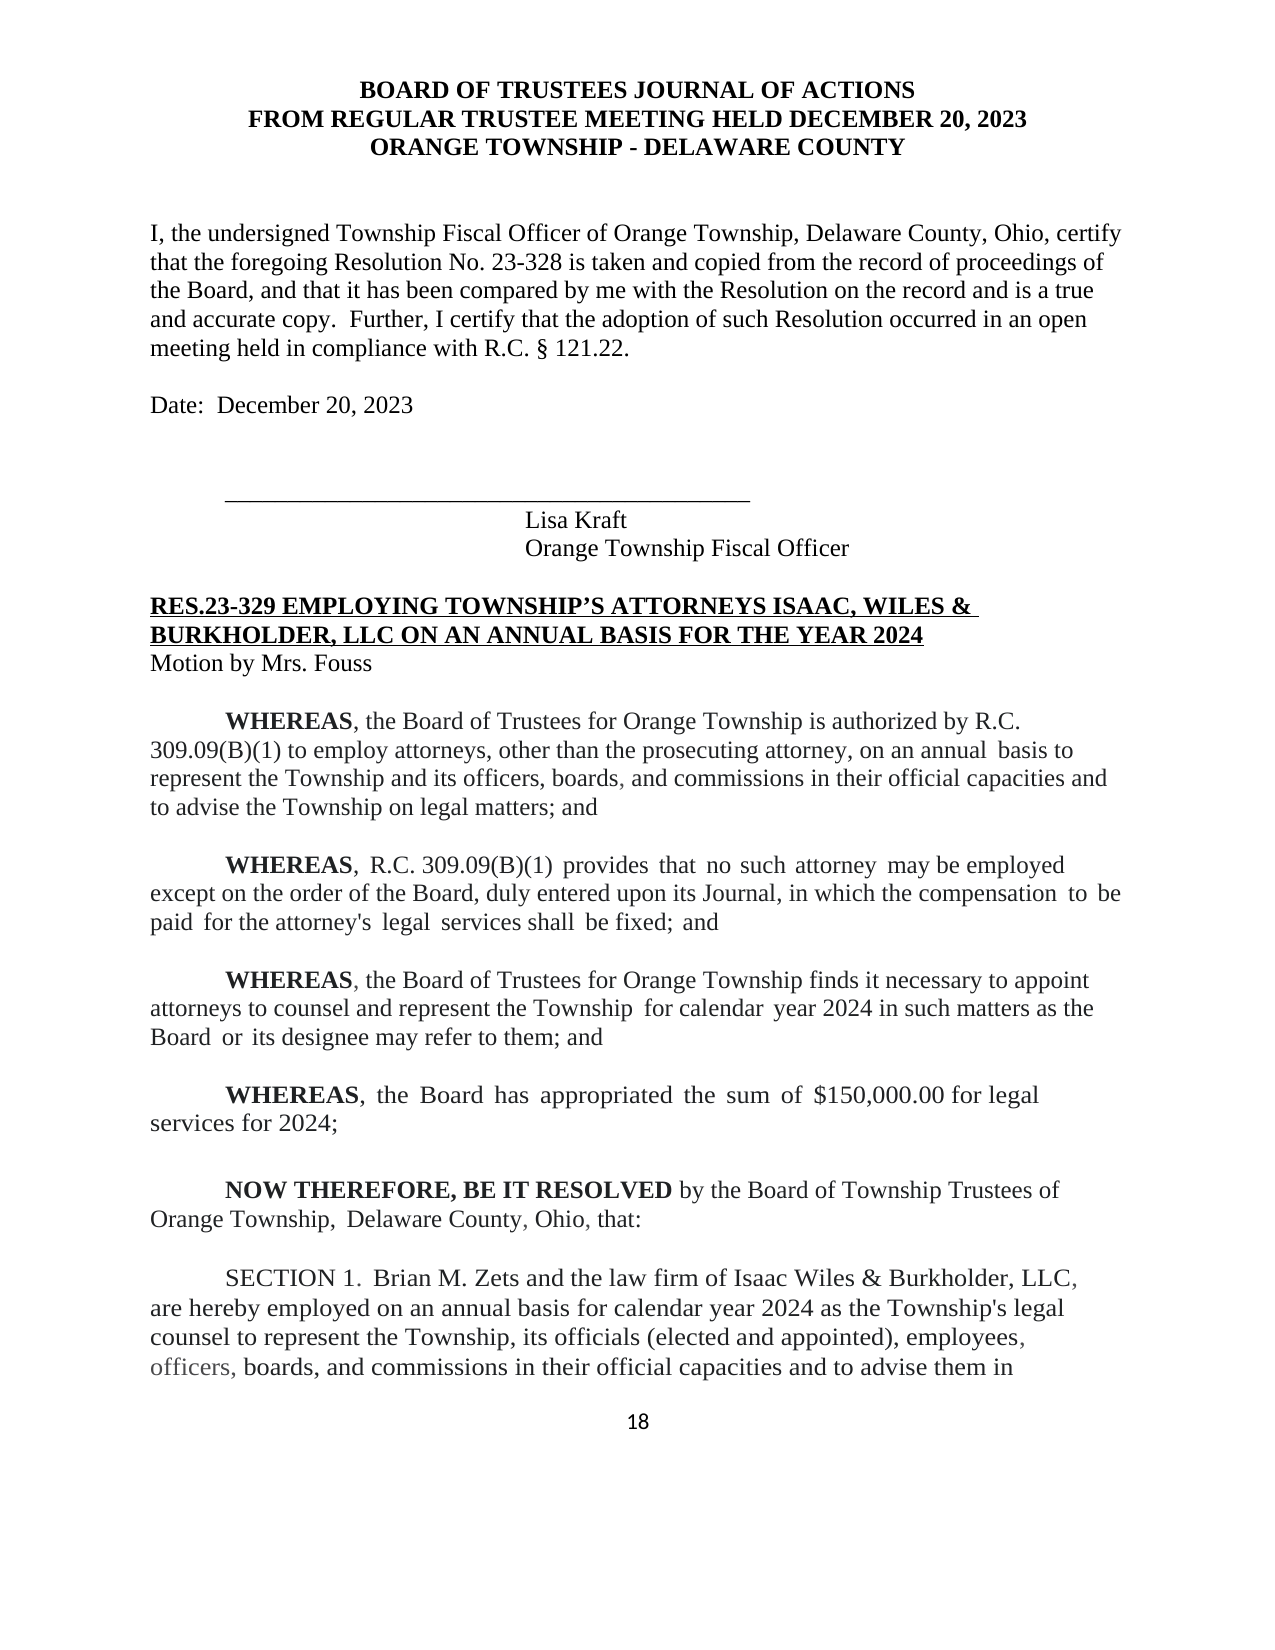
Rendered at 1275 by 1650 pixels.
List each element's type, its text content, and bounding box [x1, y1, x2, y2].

text WHEREAS, the Board of Trustees for Orange Township finds it necessary to appoint attorneys to counsel and represent the Township for calendar year 2024 in such matters as the Board or its designee may refer to them; and [150, 965, 1125, 1051]
text Date: December 20, 2023 __________________________________________ Lisa Kraft Orange Township Fiscal Officer [150, 390, 1125, 562]
text RES.23-329 EMPLOYING TOWNSHIP’S ATTORNEYS ISAAC, WILES & BURKHOLDER, LLC ON AN ANNUAL BASIS FOR THE YEAR 2024 Motion by Mrs. Fouss [150, 591, 1125, 677]
text WHEREAS, the Board of Trustees for Orange Township is authorized by R.C. 309.09(B)(1) to employ attorneys, other than the prosecuting attorney, on an annual basis to represent the Township and its officers, boards, and commissions in their official capacities and to advise the Township on legal matters; and [150, 677, 1125, 821]
text WHEREAS, the Board has appropriated the sum of $150,000.00 for legal services for 2024; [150, 1080, 1125, 1137]
text WHEREAS, R.C. 309.09(B)(1) provides that no such attorney may be employed except on the order of the Board, duly entered upon its Journal, in which the compensation to be paid for the attorney's legal services shall be fixed; and [150, 850, 1125, 936]
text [150, 1263, 1113, 1381]
text I, the undersigned Township Fiscal Officer of Orange Township, Delaware County, Ohio, certify that the foregoing Resolution No. 23-328 is taken and copied from the record of proceedings of the Board, and that it has been compared by me with the Resolution on the record and is a true and accurate copy. Further, I certify that the adoption of such Resolution occurred in an open meeting held in compliance with R.C. § 121.22. [150, 218, 1125, 362]
text NOW THEREFORE, BE IT RESOLVED by the Board of Township Trustees of Orange Township, Delaware County, Ohio, that: [150, 1176, 1111, 1233]
